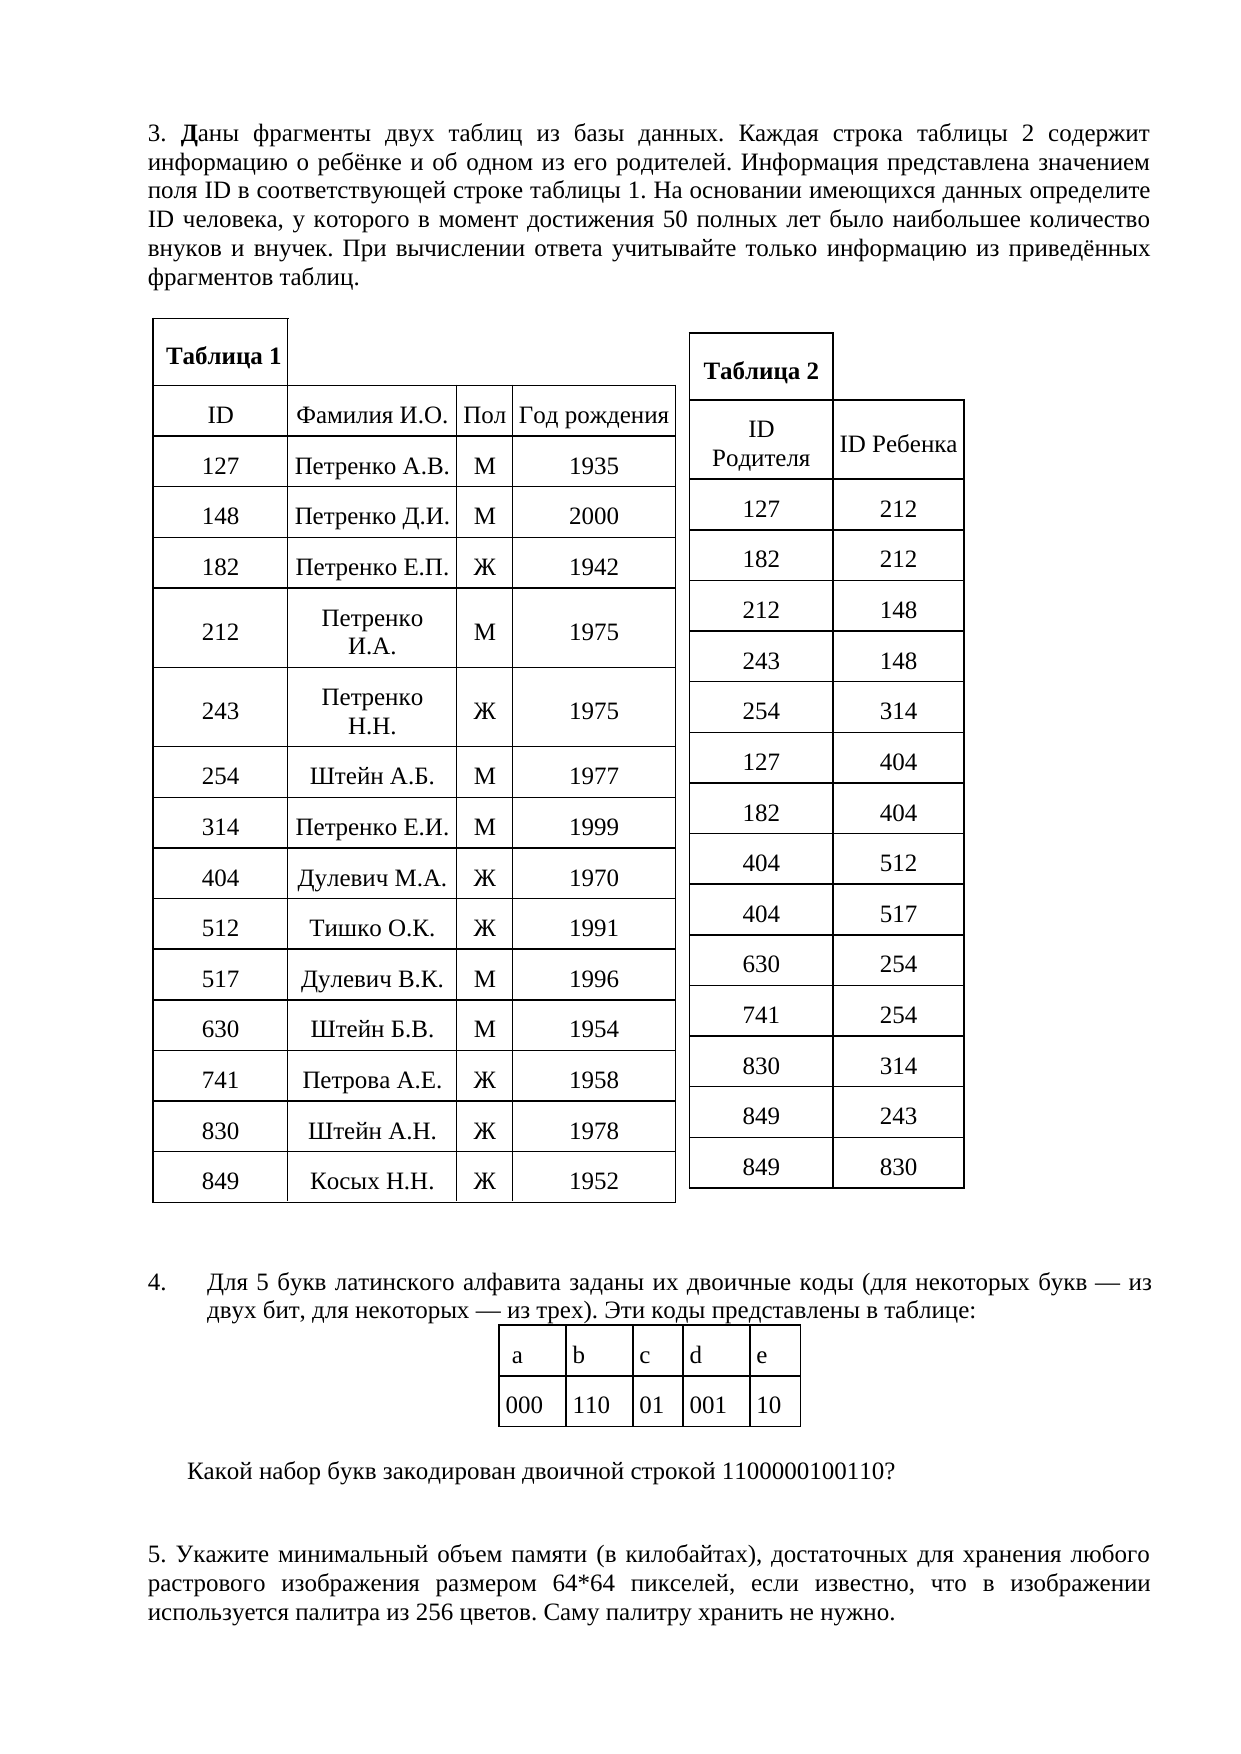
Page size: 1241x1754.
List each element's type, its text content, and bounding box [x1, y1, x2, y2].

text 5. Укажите минимальный объем памяти (в килобайтах), достаточных для хранения любого растрового изображения размером 64*64 пикселей, если известно, что в изображении используется палитра из 256 цветов. Саму палитру хранить не нужно. [148, 1539, 1152, 1626]
table_header d [684, 1326, 749, 1375]
table_header [682, 311, 971, 1209]
table_header e [751, 1326, 800, 1375]
table_cell 001 [684, 1377, 749, 1426]
table_cell 000 [500, 1377, 565, 1426]
text 3. Даны фрагменты двух таблиц из базы данных. Каждая строка таблицы 2 содержит информацию о ребёнке и об одном из его родителей. Информация представлена значением поля ID в соответствующей строке таблицы 1. На основании имеющихся данных определите ID человека, у которого в момент достижения 50 полных лет было наибольшее количество внуков и внучек. При вычислении ответа учитывайте только информацию из приведённых фрагментов таблиц. [148, 118, 1152, 291]
table_cell 10 [751, 1377, 800, 1426]
table_header c [634, 1326, 682, 1375]
table_header b [567, 1326, 632, 1375]
table_header a [500, 1326, 565, 1375]
text Какой набор букв закодирован двоичной строкой 1100000100110? [148, 1456, 1152, 1484]
table_cell 110 [567, 1377, 632, 1426]
table_cell 01 [634, 1377, 682, 1426]
list Для 5 букв латинского алфавита заданы их двоичные коды (для некоторых букв — из двух бит, для некоторых — из трех). Эти коды представлены в таблице: [148, 1267, 1152, 1324]
table_header [146, 311, 682, 1209]
